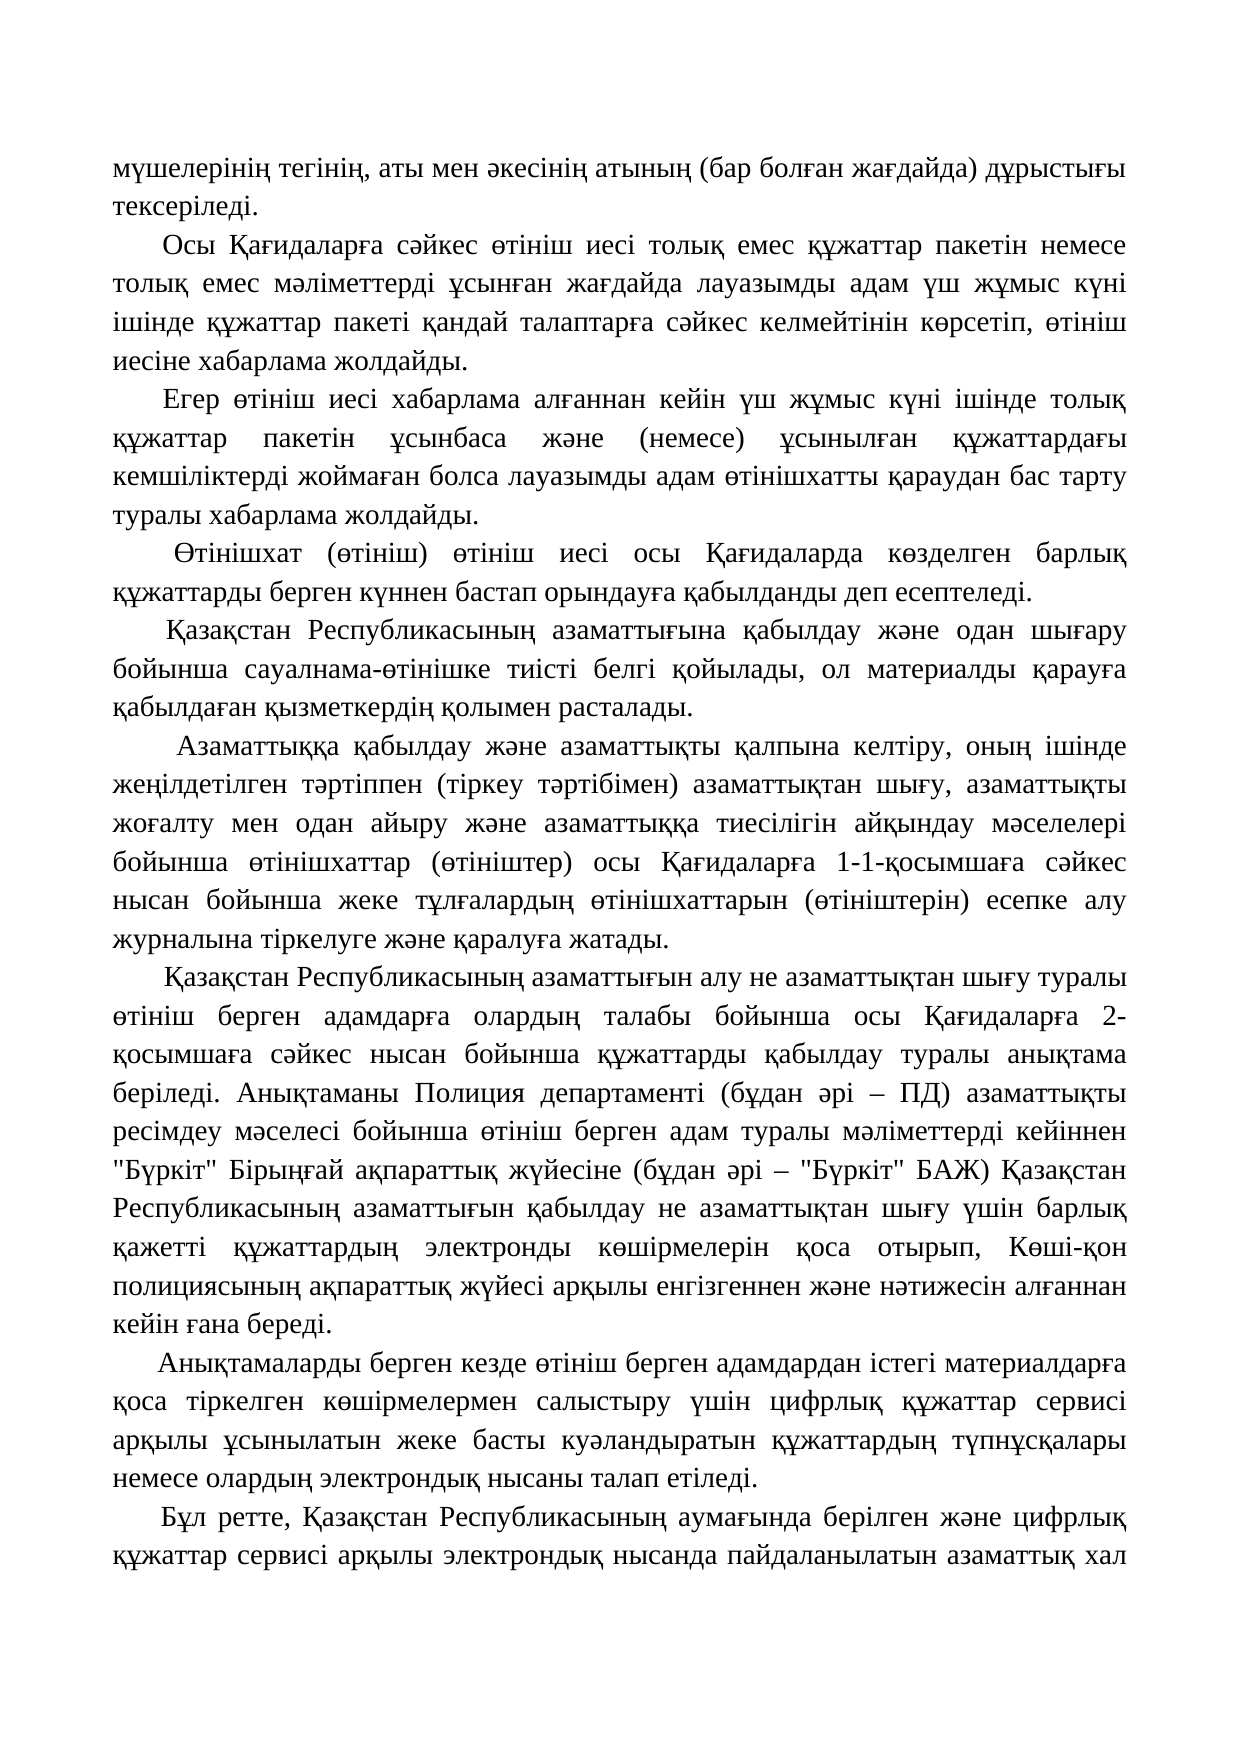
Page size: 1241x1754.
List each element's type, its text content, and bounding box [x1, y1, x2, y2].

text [112, 150, 1128, 222]
text Қазақстан Республикасының азаматтығын алу не азаматтықтан шығу туралы өтініш берген адамдарға олардың талабы бойынша осы Қағидаларға 2-қосымшаға сәйкес нысан бойынша құжаттарды қабылдау туралы анықтама беріледі. Анықтаманы Полиция департаменті (бұдан әрі – ПД) азаматтықты ресімдеу мәселесі бойынша өтініш берген адам туралы мәліметтерді кейіннен "Бүркіт" Бірыңғай ақпараттық жүйесіне (бұдан әрі – "Бүркіт" БАЖ) Қазақстан Республикасының азаматтығын қабылдау не азаматтықтан шығу үшін барлық қажетті құжаттардың электронды көшірмелерін қоса отырып, Көші-қон полициясының ақпараттық жүйесі арқылы енгізгеннен және нәтижесін алғаннан кейін ғана береді. [112, 959, 1128, 1340]
text Егер өтініш иесі хабарлама алғаннан кейін үш жұмыс күні ішінде толық құжаттар пакетін ұсынбаса және (немесе) ұсынылған құжаттардағы кемшіліктерді жоймаған болса лауазымды адам өтінішхатты қараудан бас тарту туралы хабарлама жолдайды. [112, 381, 1128, 530]
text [112, 1499, 1128, 1571]
text Өтінішхат (өтініш) өтініш иесі осы Қағидаларда көзделген барлық құжаттарды берген күннен бастап орындауға қабылданды деп есептеледі. [112, 535, 1128, 607]
text Анықтамаларды берген кезде өтініш берген адамдардан істегі материалдарға қоса тіркелген көшірмелермен салыстыру үшін цифрлық құжаттар сервисі арқылы ұсынылатын жеке басты куәландыратын құжаттардың түпнұсқалары немесе олардың электрондық нысаны талап етіледі. [112, 1345, 1128, 1494]
text Қазақстан Республикасының азаматтығына қабылдау және одан шығару бойынша сауалнама-өтінішке тиісті белгі қойылады, ол материалды қарауға қабылдаған қызметкердің қолымен расталады. [112, 612, 1128, 723]
text Азаматтыққа қабылдау және азаматтықты қалпына келтіру, оның ішінде жеңілдетілген тәртіппен (тіркеу тәртібімен) азаматтықтан шығу, азаматтықты жоғалту мен одан айыру және азаматтыққа тиесілігін айқындау мәселелері бойынша өтінішхаттар (өтініштер) осы Қағидаларға 1-1-қосымшаға сәйкес нысан бойынша жеке тұлғалардың өтінішхаттарын (өтініштерін) есепке алу журналына тіркелуге және қаралуға жатады. [112, 728, 1128, 954]
text Осы Қағидаларға сәйкес өтініш иесі толық емес құжаттар пакетін немесе толық емес мәліметтерді ұсынған жағдайда лауазымды адам үш жұмыс күні ішінде құжаттар пакеті қандай талаптарға сәйкес келмейтінін көрсетіп, өтініш иесіне хабарлама жолдайды. [112, 227, 1128, 376]
